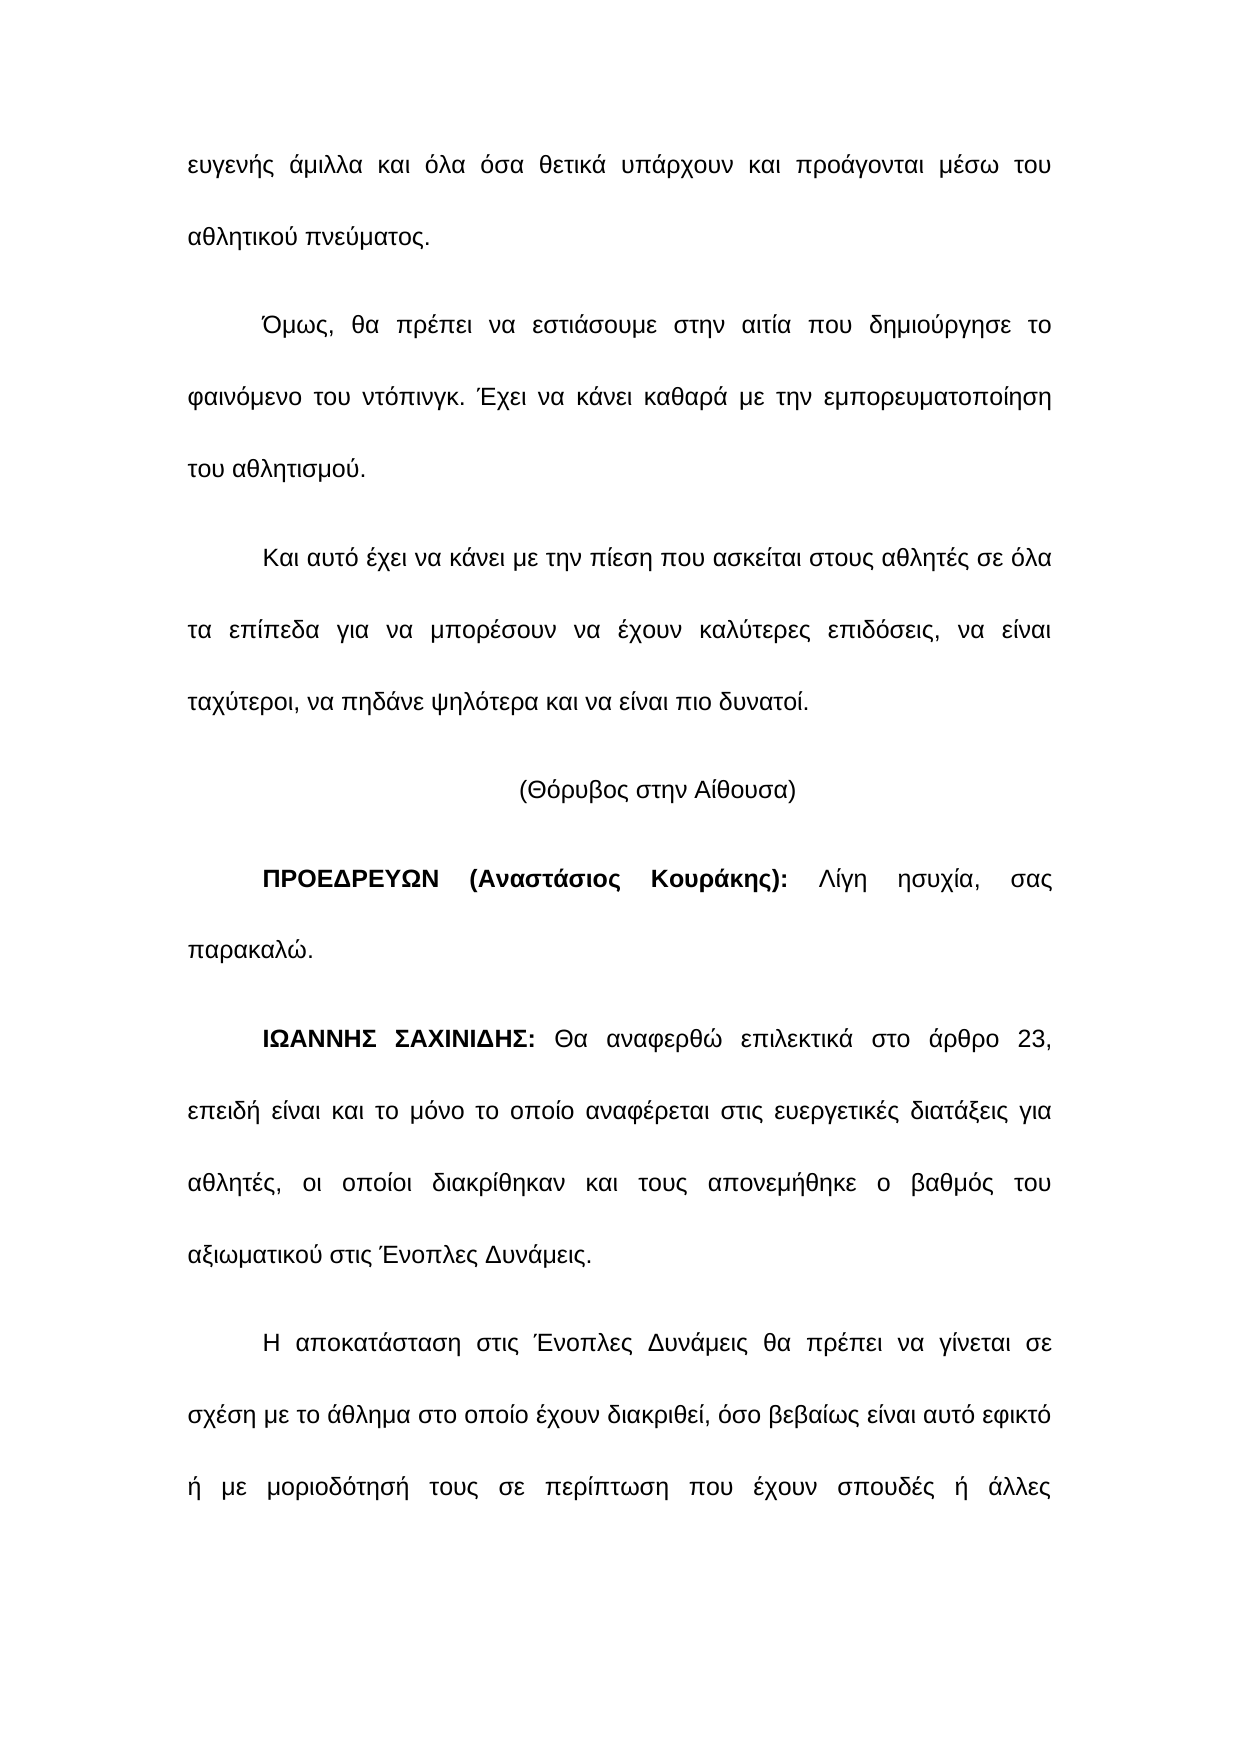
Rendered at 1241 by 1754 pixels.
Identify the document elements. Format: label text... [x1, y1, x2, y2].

text Και αυτό έχει να κάνει με την πίεση που ασκείται στους αθλητές σε όλα τα επίπεδα για να μπορέσουν να έχουν καλύτερες επιδόσεις, να είναι ταχύτεροι, να πηδάνε ψηλότερα και να είναι πιο δυνατοί. [187, 543, 1053, 715]
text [187, 1328, 1053, 1501]
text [187, 150, 1053, 251]
text ΙΩΑΝΝΗΣ ΣΑΧΙΝΙΔΗΣ: Θα αναφερθώ επιλεκτικά στο άρθρο 23, επειδή είναι και το μόνο το οποίο αναφέρεται στις ευεργετικές διατάξεις για αθλητές, οι οποίοι διακρίθηκαν και τους απονεμήθηκε ο βαθμός του αξιωματικού στις Ένοπλες Δυνάμεις. [187, 1024, 1053, 1268]
text ΠΡΟΕΔΡΕΥΩΝ (Αναστάσιος Κουράκης): Λίγη ησυχία, σας παρακαλώ. [187, 863, 1053, 964]
text Όμως, θα πρέπει να εστιάσουμε στην αιτία που δημιούργησε το φαινόμενο του ντόπινγκ. Έχει να κάνει καθαρά με την εμπορευματοποίηση του αθλητισμού. [187, 310, 1053, 483]
text (Θόρυβος στην Αίθουσα) [187, 775, 1053, 804]
